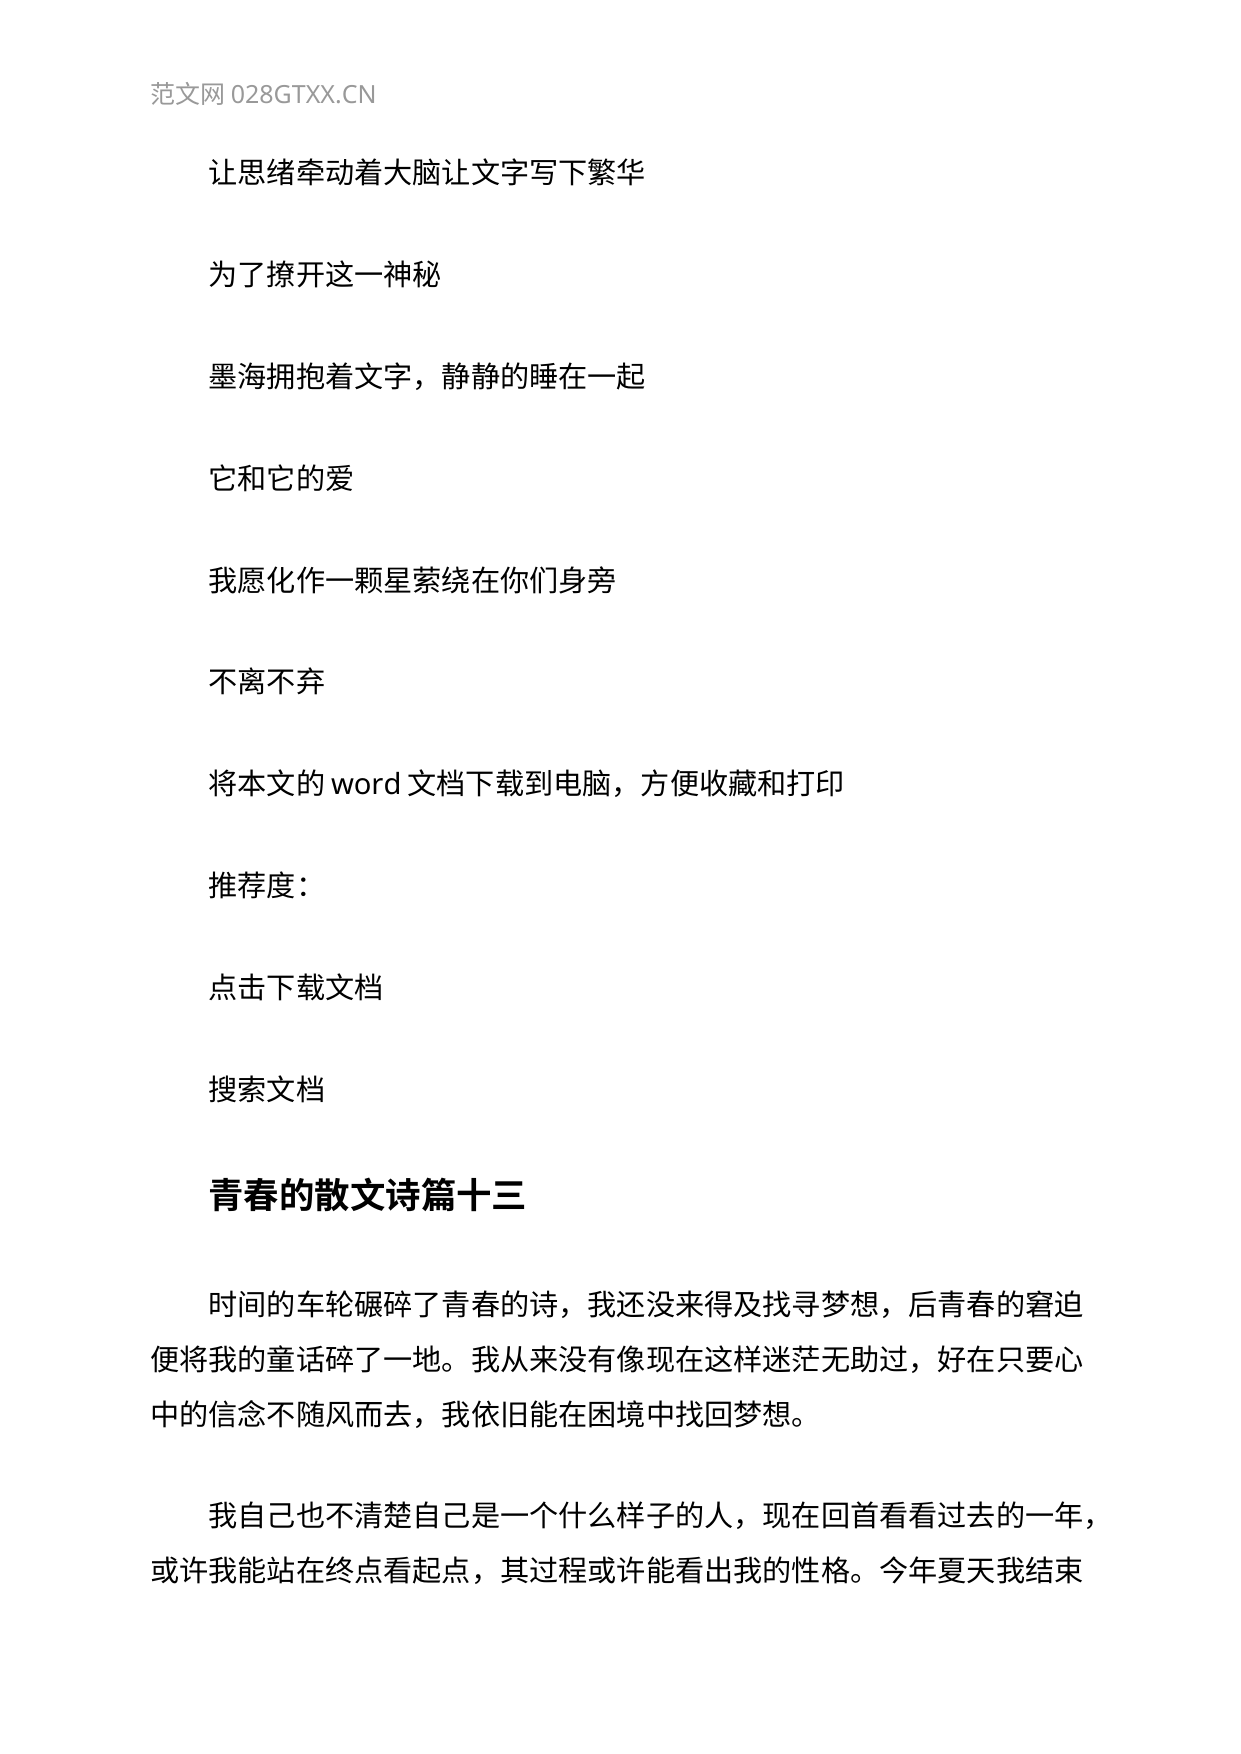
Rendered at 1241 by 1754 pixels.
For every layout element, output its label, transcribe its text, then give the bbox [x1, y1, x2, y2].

text 推荐度： [150, 863, 1090, 905]
text 它和它的爱 [150, 455, 1090, 498]
text 我愿化作一颗星萦绕在你们身旁 [150, 557, 1090, 599]
text 将本文的word文档下载到电脑，方便收藏和打印 [150, 761, 1090, 803]
text 时间的车轮碾碎了青春的诗，我还没来得及找寻梦想，后青春的窘迫便将我的童话碎了一地。我从来没有像现在这样迷茫无助过，好在只要心中的信念不随风而去，我依旧能在困境中找回梦想。 [150, 1281, 1090, 1433]
text 搜索文档 [150, 1066, 1090, 1108]
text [150, 1493, 1090, 1590]
text 为了撩开这一神秘 [150, 252, 1090, 294]
text 不离不弃 [150, 659, 1090, 701]
text 让思绪牵动着大脑让文字写下繁华 [150, 150, 1090, 192]
text 墨海拥抱着文字，静静的睡在一起 [150, 353, 1090, 396]
text 青春的散文诗篇十三 [150, 1168, 1090, 1219]
text 点击下载文档 [150, 964, 1090, 1007]
